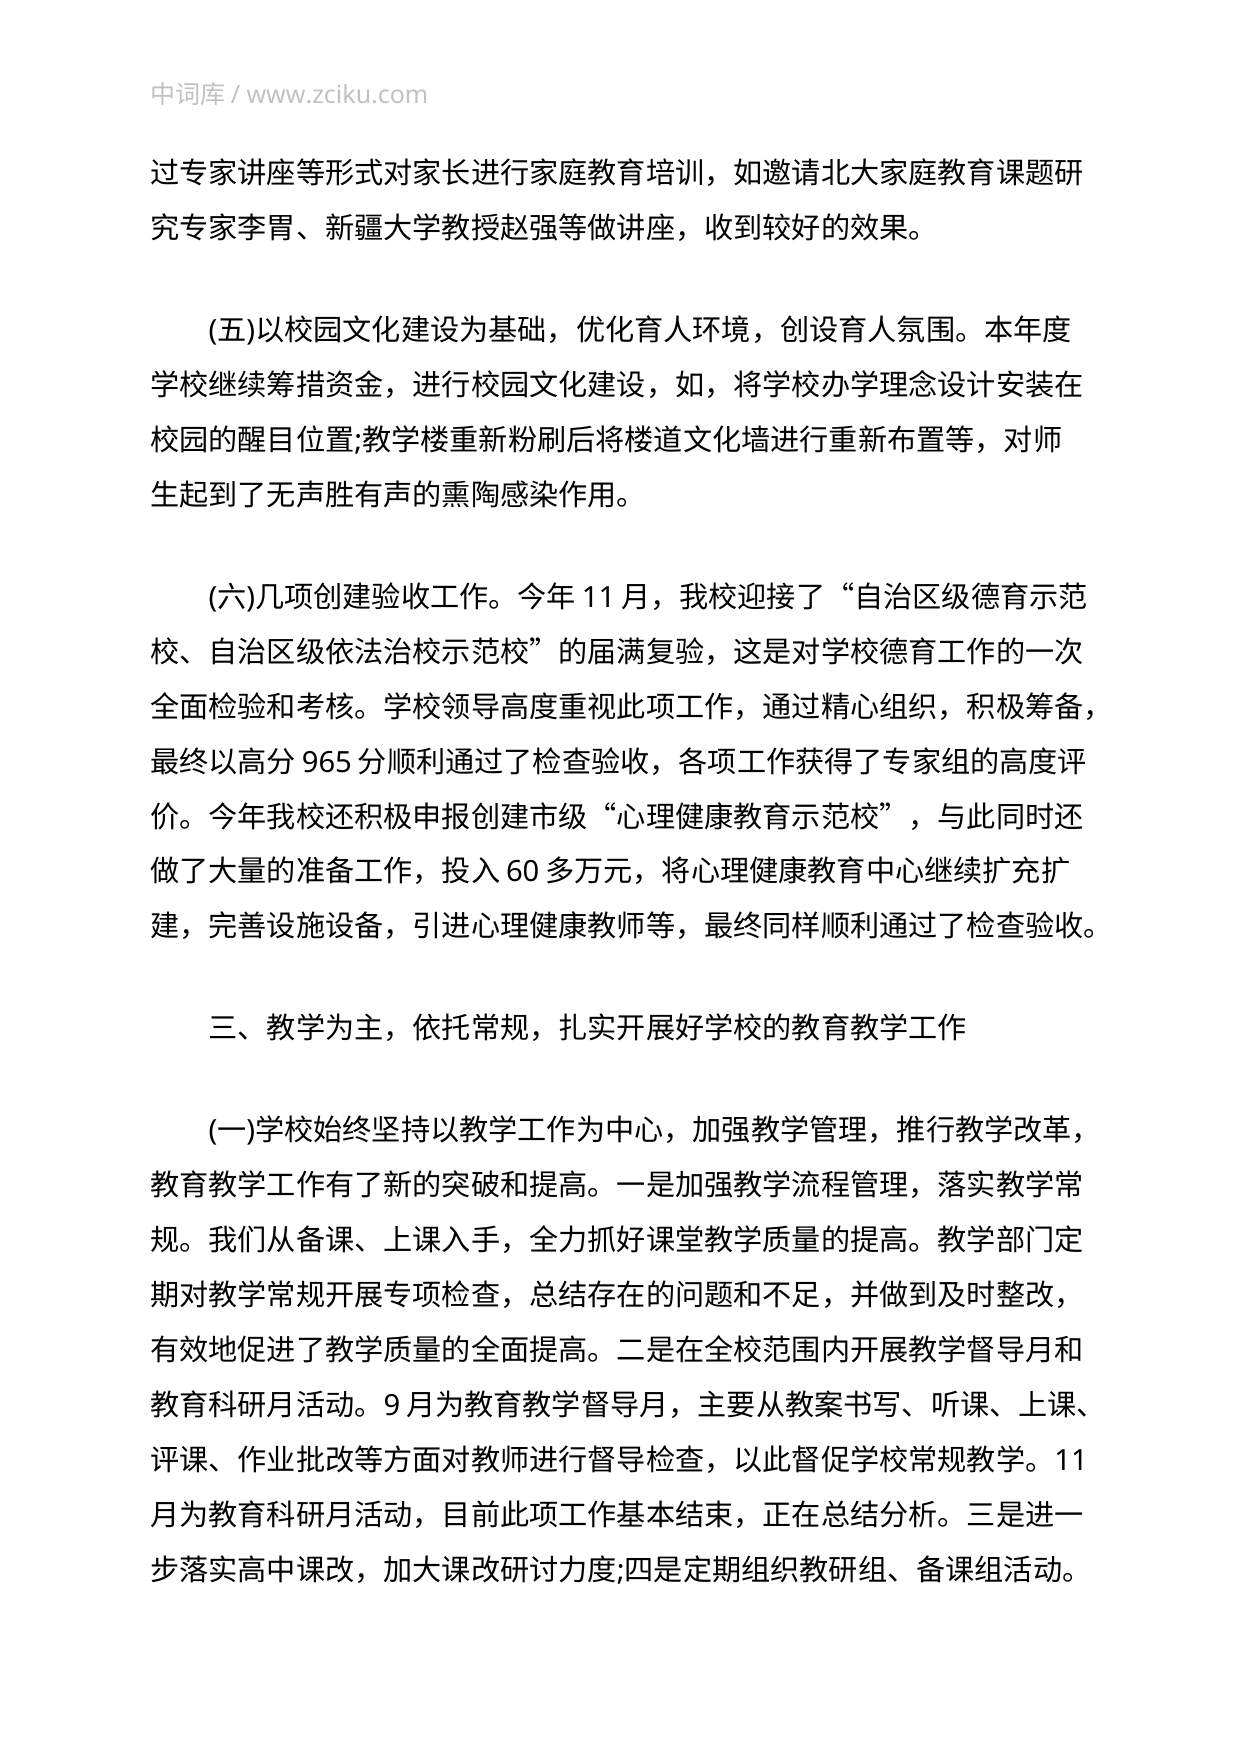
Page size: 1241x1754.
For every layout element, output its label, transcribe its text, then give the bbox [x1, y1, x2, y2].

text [150, 150, 1090, 247]
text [150, 1107, 1090, 1588]
text (六)几项创建验收工作。今年11月，我校迎接了“自治区级德育示范校、自治区级依法治校示范校”的届满复验，这是对学校德育工作的一次全面检验和考核。学校领导高度重视此项工作，通过精心组织，积极筹备，最终以高分965分顺利通过了检查验收，各项工作获得了专家组的高度评价。今年我校还积极申报创建市级“心理健康教育示范校”，与此同时还做了大量的准备工作，投入60多万元，将心理健康教育中心继续扩充扩建，完善设施设备，引进心理健康教师等，最终同样顺利通过了检查验收。 [150, 573, 1090, 945]
text (五)以校园文化建设为基础，优化育人环境，创设育人氛围。本年度学校继续筹措资金，进行校园文化建设，如，将学校办学理念设计安装在校园的醒目位置;教学楼重新粉刷后将楼道文化墙进行重新布置等，对师生起到了无声胜有声的熏陶感染作用。 [150, 307, 1090, 514]
text 三、教学为主，依托常规，扎实开展好学校的教育教学工作 [150, 1005, 1090, 1047]
